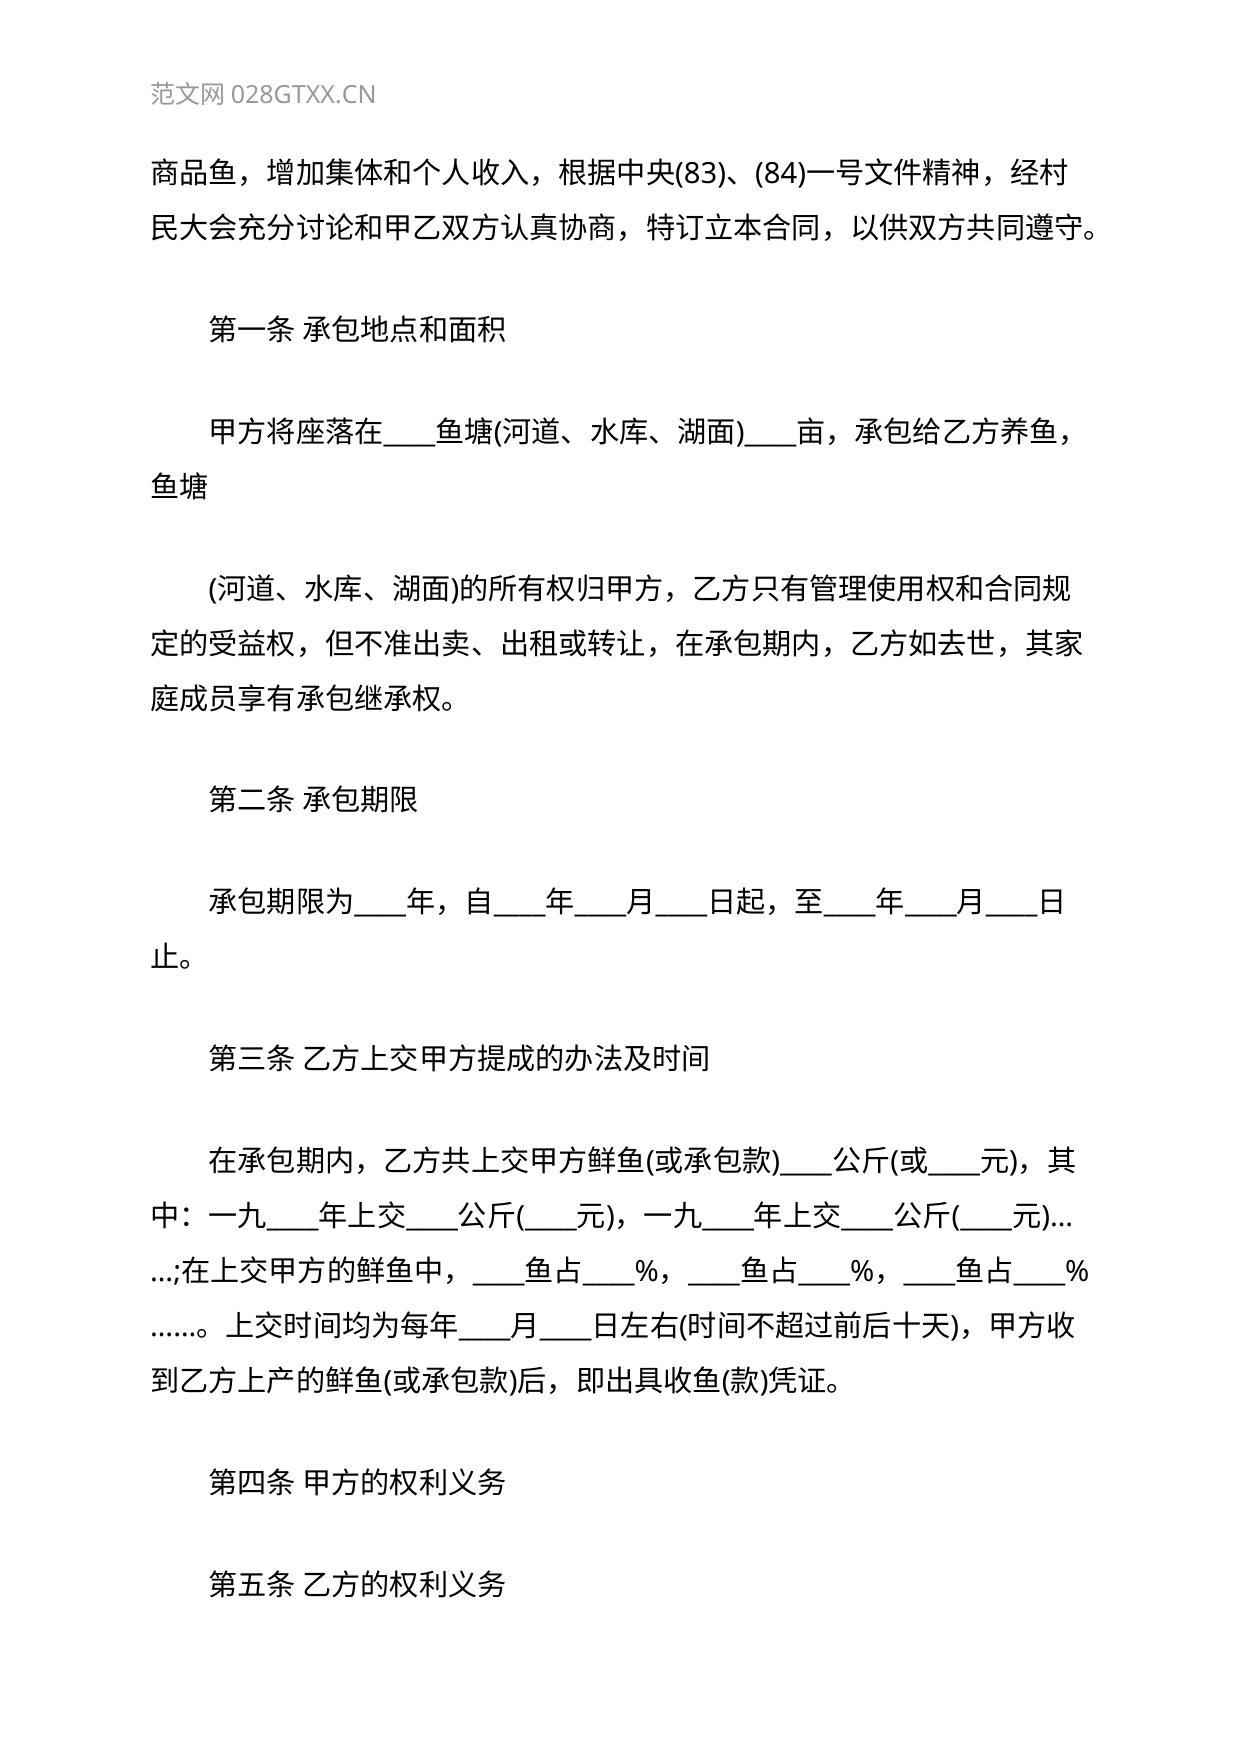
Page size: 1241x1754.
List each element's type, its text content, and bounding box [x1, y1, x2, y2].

text (河道、水库、湖面)的所有权归甲方，乙方只有管理使用权和合同规定的受益权，但不准出卖、出租或转让，在承包期内，乙方如去世，其家庭成员享有承包继承权。 [150, 565, 1090, 717]
text 承包期限为____年，自____年____月____日起，至____年____月____日止。 [150, 879, 1090, 976]
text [150, 150, 1090, 247]
text 第五条 乙方的权利义务 [150, 1561, 1090, 1603]
text 甲方将座落在____鱼塘(河道、水库、湖面)____亩，承包给乙方养鱼，鱼塘 [150, 408, 1090, 506]
text 第四条 甲方的权利义务 [150, 1459, 1090, 1502]
text 第二条 承包期限 [150, 777, 1090, 819]
text 在承包期内，乙方共上交甲方鲜鱼(或承包款)____公斤(或____元)，其中：一九____年上交____公斤(____元)，一九____年上交____公斤(____元)……;在上交甲方的鲜鱼中，____鱼占____%，____鱼占____%，____鱼占____%……。上交时间均为每年____月____日左右(时间不超过前后十天)，甲方收到乙方上产的鲜鱼(或承包款)后，即出具收鱼(款)凭证。 [150, 1137, 1090, 1400]
text 第三条 乙方上交甲方提成的办法及时间 [150, 1036, 1090, 1078]
text 第一条 承包地点和面积 [150, 307, 1090, 349]
